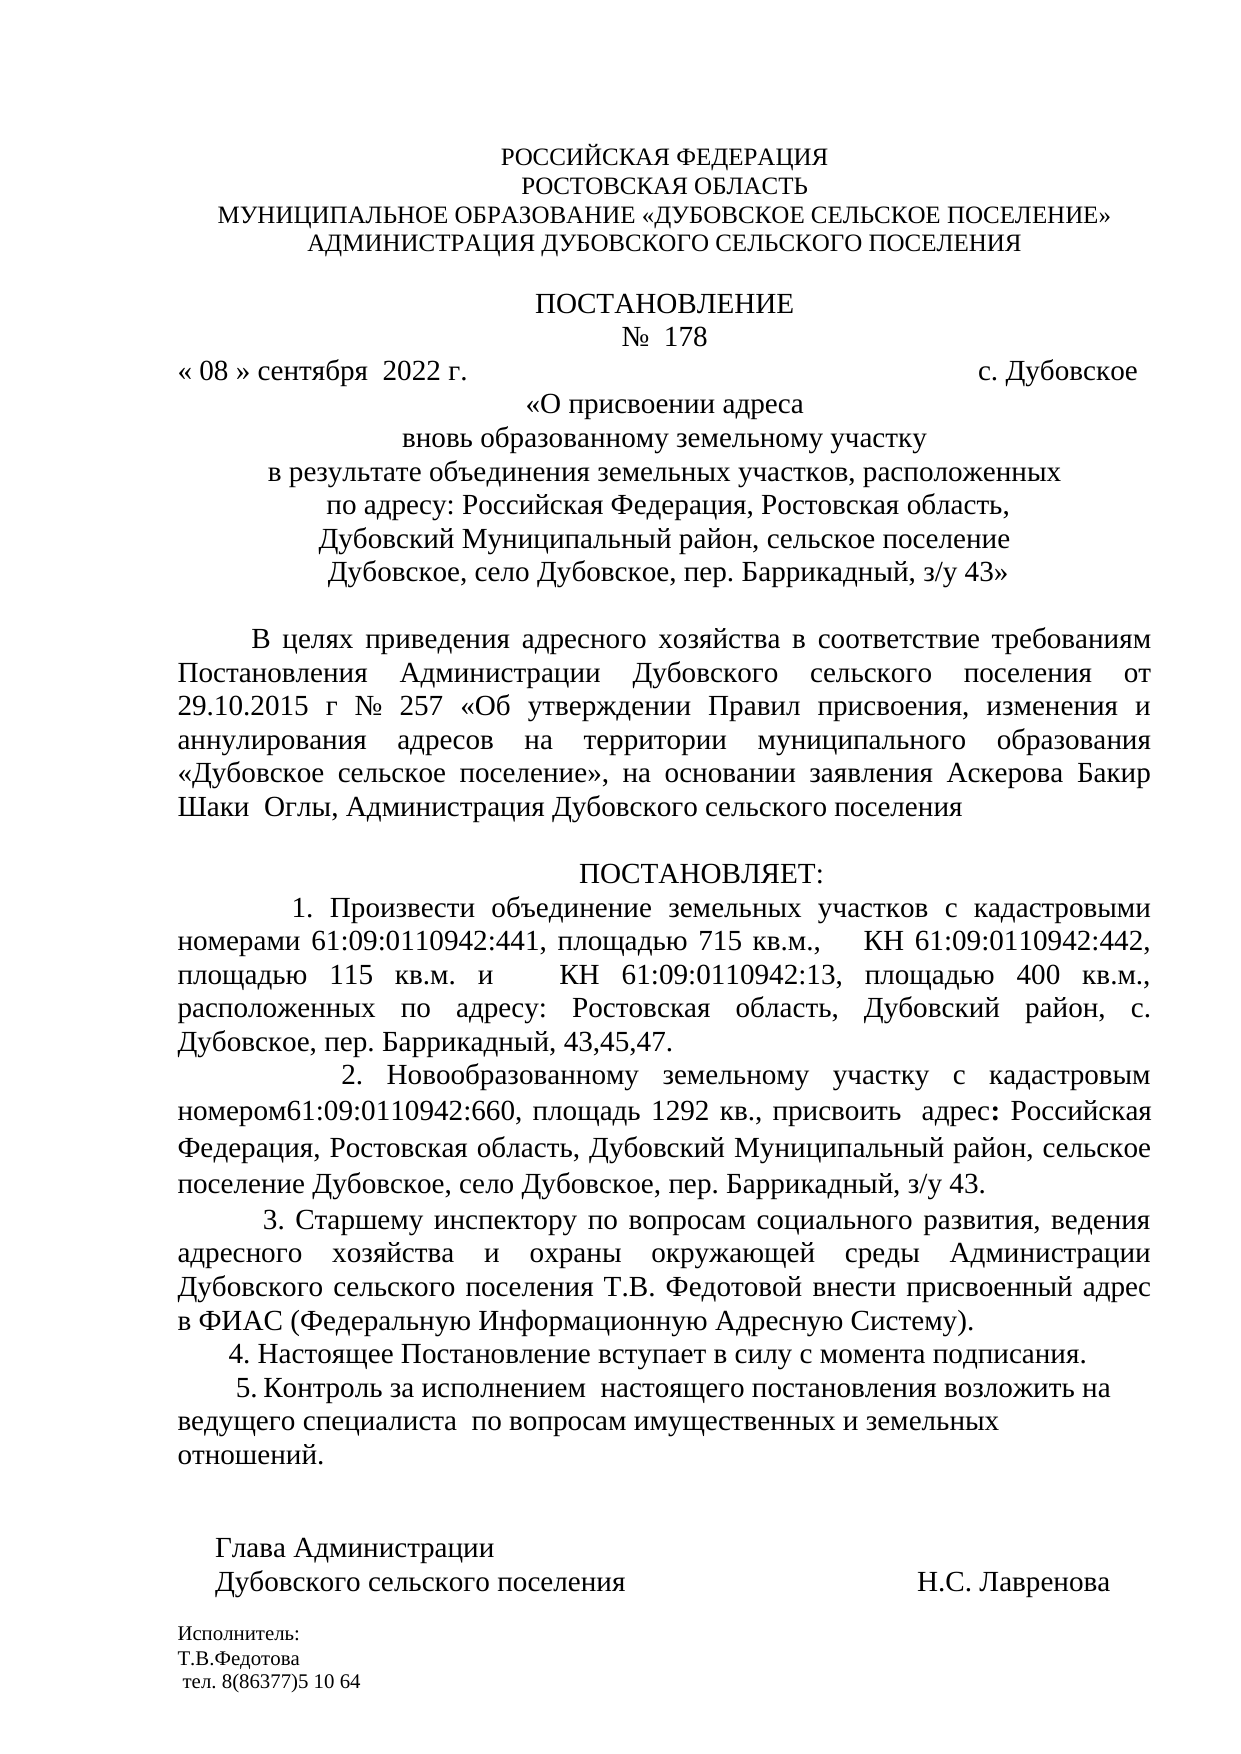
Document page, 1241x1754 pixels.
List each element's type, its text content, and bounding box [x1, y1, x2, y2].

text АДМИНИСТРАЦИЯ ДУБОВСКОГО СЕЛЬСКОГО ПОСЕЛЕНИЯ [177, 228, 1152, 257]
text РОСТОВСКАЯ ОБЛАСТЬ [177, 171, 1152, 200]
text « 08 » сентября 2022 г. с. Дубовское [177, 353, 1152, 387]
text Дубовский Муниципальный район, сельское поселение [177, 521, 1152, 554]
text Исполнитель: [177, 1621, 1152, 1645]
text в результате объединения земельных участков, расположенных [177, 454, 1152, 487]
text ПОСТАНОВЛЯЕТ: [177, 856, 1152, 890]
text 2. Новообразованному земельному участку с кадастровым номером61:09:0110942:660, площадь 1292 кв., присвоить адрес: Российская Федерация, Ростовская область, Дубовский Муниципальный район, сельское поселение Дубовское, село Дубовское, пер. Баррикадный, з/у 43. [177, 1057, 1152, 1199]
text МУНИЦИПАЛЬНОЕ ОБРАЗОВАНИЕ «ДУБОВСКОЕ СЕЛЬСКОЕ ПОСЕЛЕНИЕ» [177, 200, 1152, 228]
text 4. Настоящее Постановление вступает в силу с момента подписания. [177, 1336, 1152, 1370]
text В целях приведения адресного хозяйства в соответствие требованиям Постановления Администрации Дубовского сельского поселения от 29.10.2015 г № 257 «Об утверждении Правил присвоения, изменения и аннулирования адресов на территории муниципального образования «Дубовское сельское поселение», на основании заявления Аскерова Бакир Шаки Оглы, Администрация Дубовского сельского поселения [177, 621, 1152, 823]
text тел. 8(86377)5 10 64 [177, 1669, 1152, 1693]
text по адресу: Российская Федерация, Ростовская область, [177, 487, 1152, 521]
text 5. Контроль за исполнением настоящего постановления возложить на ведущего специалиста по вопросам имущественных и земельных отношений. [177, 1370, 1152, 1470]
text Дубовское, село Дубовское, пер. Баррикадный, з/у 43» [177, 554, 1152, 588]
text ПОСТАНОВЛЕНИЕ [177, 286, 1152, 319]
text Дубовского сельского поселения Н.С. Лавренова [83, 1564, 1152, 1597]
text вновь образованному земельному участку [177, 420, 1152, 454]
text Глава Администрации [83, 1530, 1152, 1564]
text № 178 [177, 319, 1152, 353]
text «О присвоении адреса [177, 387, 1152, 420]
text 3. Старшему инспектору по вопросам социального развития, ведения адресного хозяйства и охраны окружающей среды Администрации Дубовского сельского поселения Т.В. Федотовой внести присвоенный адрес в ФИАС (Федеральную Информационную Адресную Систему). [177, 1202, 1152, 1336]
text 1. Произвести объединение земельных участков с кадастровыми номерами 61:09:0110942:441, площадью 715 кв.м., КН 61:09:0110942:442, площадью 115 кв.м. и КН 61:09:0110942:13, площадью 400 кв.м., расположенных по адресу: Ростовская область, Дубовский район, с. Дубовское, пер. Баррикадный, 43,45,47. [177, 890, 1152, 1057]
text РОССИЙСКАЯ ФЕДЕРАЦИЯ [177, 142, 1152, 171]
text Т.В.Федотова [177, 1645, 1152, 1669]
